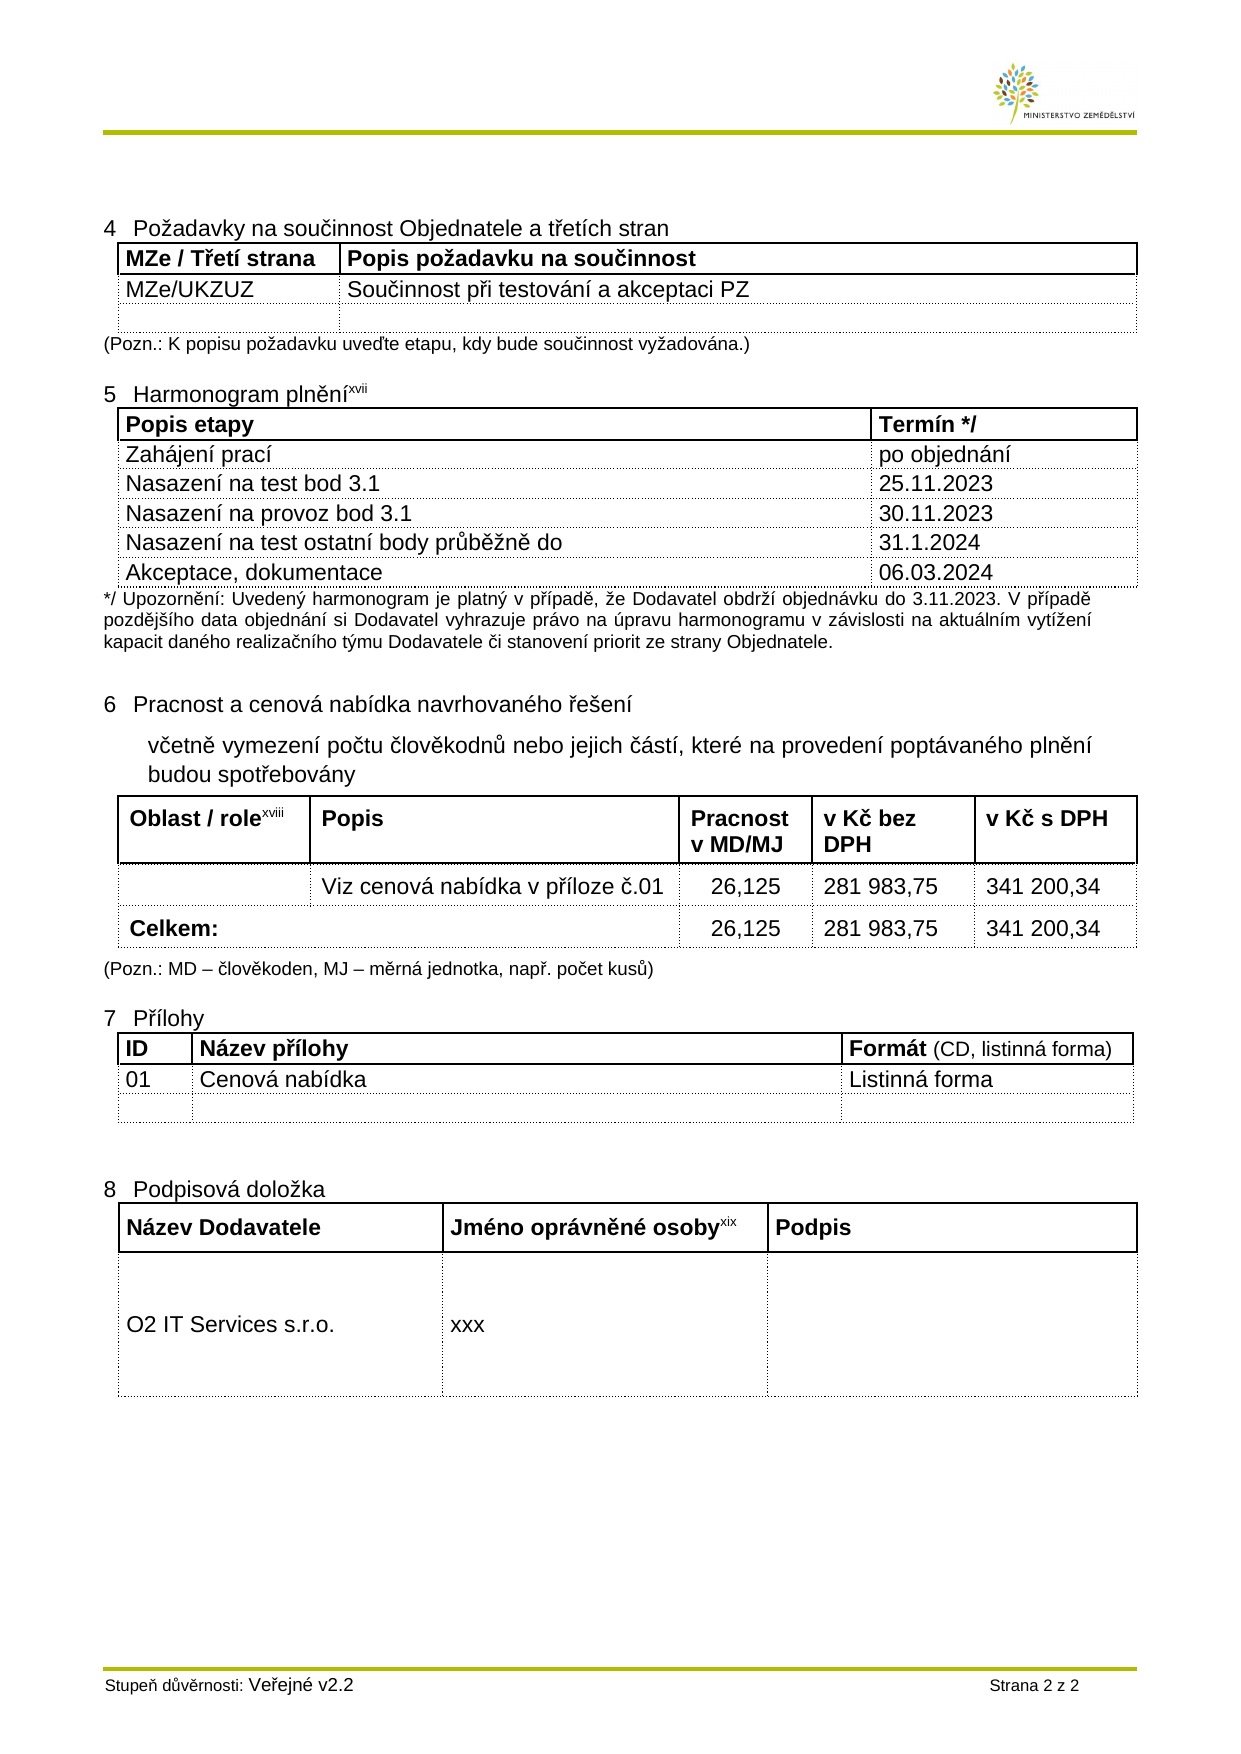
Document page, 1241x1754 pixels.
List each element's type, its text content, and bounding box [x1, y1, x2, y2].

table_cell 341 200,34 [975, 905, 1137, 947]
text (Pozn.: K popisu požadavku uveďte etapu, kdy bude součinnost vyžadována.) [103, 333, 1092, 354]
list včetně vymezení počtu člověkodnů nebo jejich částí, které na provedení poptávaného plnění budou spotřebovány [148, 730, 1092, 788]
table_cell xxx [443, 1253, 768, 1396]
table_header Popis požadavku na součinnost [341, 244, 1136, 273]
table_cell 06.03.2024 [871, 557, 1137, 586]
subtitle Přílohy [103, 1005, 1092, 1032]
table_cell Celkem: [118, 905, 679, 947]
subtitle Požadavky na součinnost Objednatele a třetích stran [103, 215, 1092, 242]
table_header v Kč bez DPH [813, 797, 974, 862]
table_cell Nasazení na test ostatní body průběžně do [118, 527, 871, 557]
table_cell 26,125 [679, 905, 812, 947]
table_cell [118, 864, 310, 905]
table_header Popis [311, 797, 678, 862]
table_header Podpis [769, 1204, 1136, 1251]
table_cell 26,125 [679, 864, 812, 905]
table_cell Součinnost při testování a akceptaci PZ [340, 273, 1137, 302]
table_header Jméno oprávněné osoby [444, 1204, 767, 1251]
table_cell [768, 1253, 1137, 1396]
table_header Oblast / role [119, 797, 309, 862]
table_header MZe / Třetí strana [119, 244, 339, 273]
table_header v Kč s DPH [976, 797, 1136, 862]
table_cell 341 200,34 [975, 864, 1137, 905]
table_cell Viz cenová nabídka v příloze č.01 [310, 864, 679, 905]
table_cell 01 [118, 1064, 192, 1092]
table_cell Nasazení na provoz bod 3.1 [118, 498, 871, 527]
table_cell Zahájení prací [118, 440, 871, 468]
picture [991, 59, 1137, 128]
table_header Termín */ [872, 409, 1136, 438]
text (Pozn.: MD – člověkoden, MJ – měrná jednotka, např. počet kusů) [103, 957, 1092, 979]
subtitle Podpisová doložka [103, 1176, 1092, 1202]
table_header Pracnost v MD/MJ [680, 797, 811, 862]
table_header Název přílohy [193, 1034, 841, 1063]
table_cell po objednání [871, 441, 1137, 468]
table_cell 281 983,75 [812, 905, 974, 947]
table_header ID [119, 1034, 191, 1063]
table_cell 31.1.2024 [871, 527, 1137, 557]
subtitle Harmonogram plnění [103, 381, 1092, 407]
subtitle Pracnost a cenová nabídka navrhovaného řešení [103, 691, 1092, 717]
table_header Formát (CD, listinná forma) [843, 1034, 1132, 1063]
table_cell [340, 303, 1137, 332]
table_cell O2 IT Services s.r.o. [119, 1253, 443, 1396]
table_cell 30.11.2023 [871, 498, 1137, 527]
table_cell MZe/UKZUZ [118, 274, 339, 302]
table_cell Nasazení na test bod 3.1 [118, 468, 871, 498]
table_cell [118, 1093, 192, 1122]
table_cell Cenová nabídka [192, 1065, 842, 1092]
table_cell 281 983,75 [812, 864, 974, 905]
table_cell 25.11.2023 [871, 468, 1137, 498]
table_cell [192, 1093, 842, 1122]
table_cell Akceptace, dokumentace [118, 557, 871, 586]
text */ Upozornění: Uvedený harmonogram je platný v případě, že Dodavatel obdrží objednávku do 3.11.2023. V případě pozdějšího data objednání si Dodavatel vyhrazuje právo na úpravu harmonogramu v závislosti na aktuálním vytížení kapacit daného realizačního týmu Dodavatele či stanovení priorit ze strany Objednatele. [103, 587, 1092, 652]
table_cell Listinná forma [842, 1065, 1133, 1092]
table_header Popis etapy [119, 409, 870, 438]
table_header Název Dodavatele [120, 1204, 442, 1251]
table_cell [118, 303, 339, 332]
table_cell [842, 1093, 1133, 1122]
